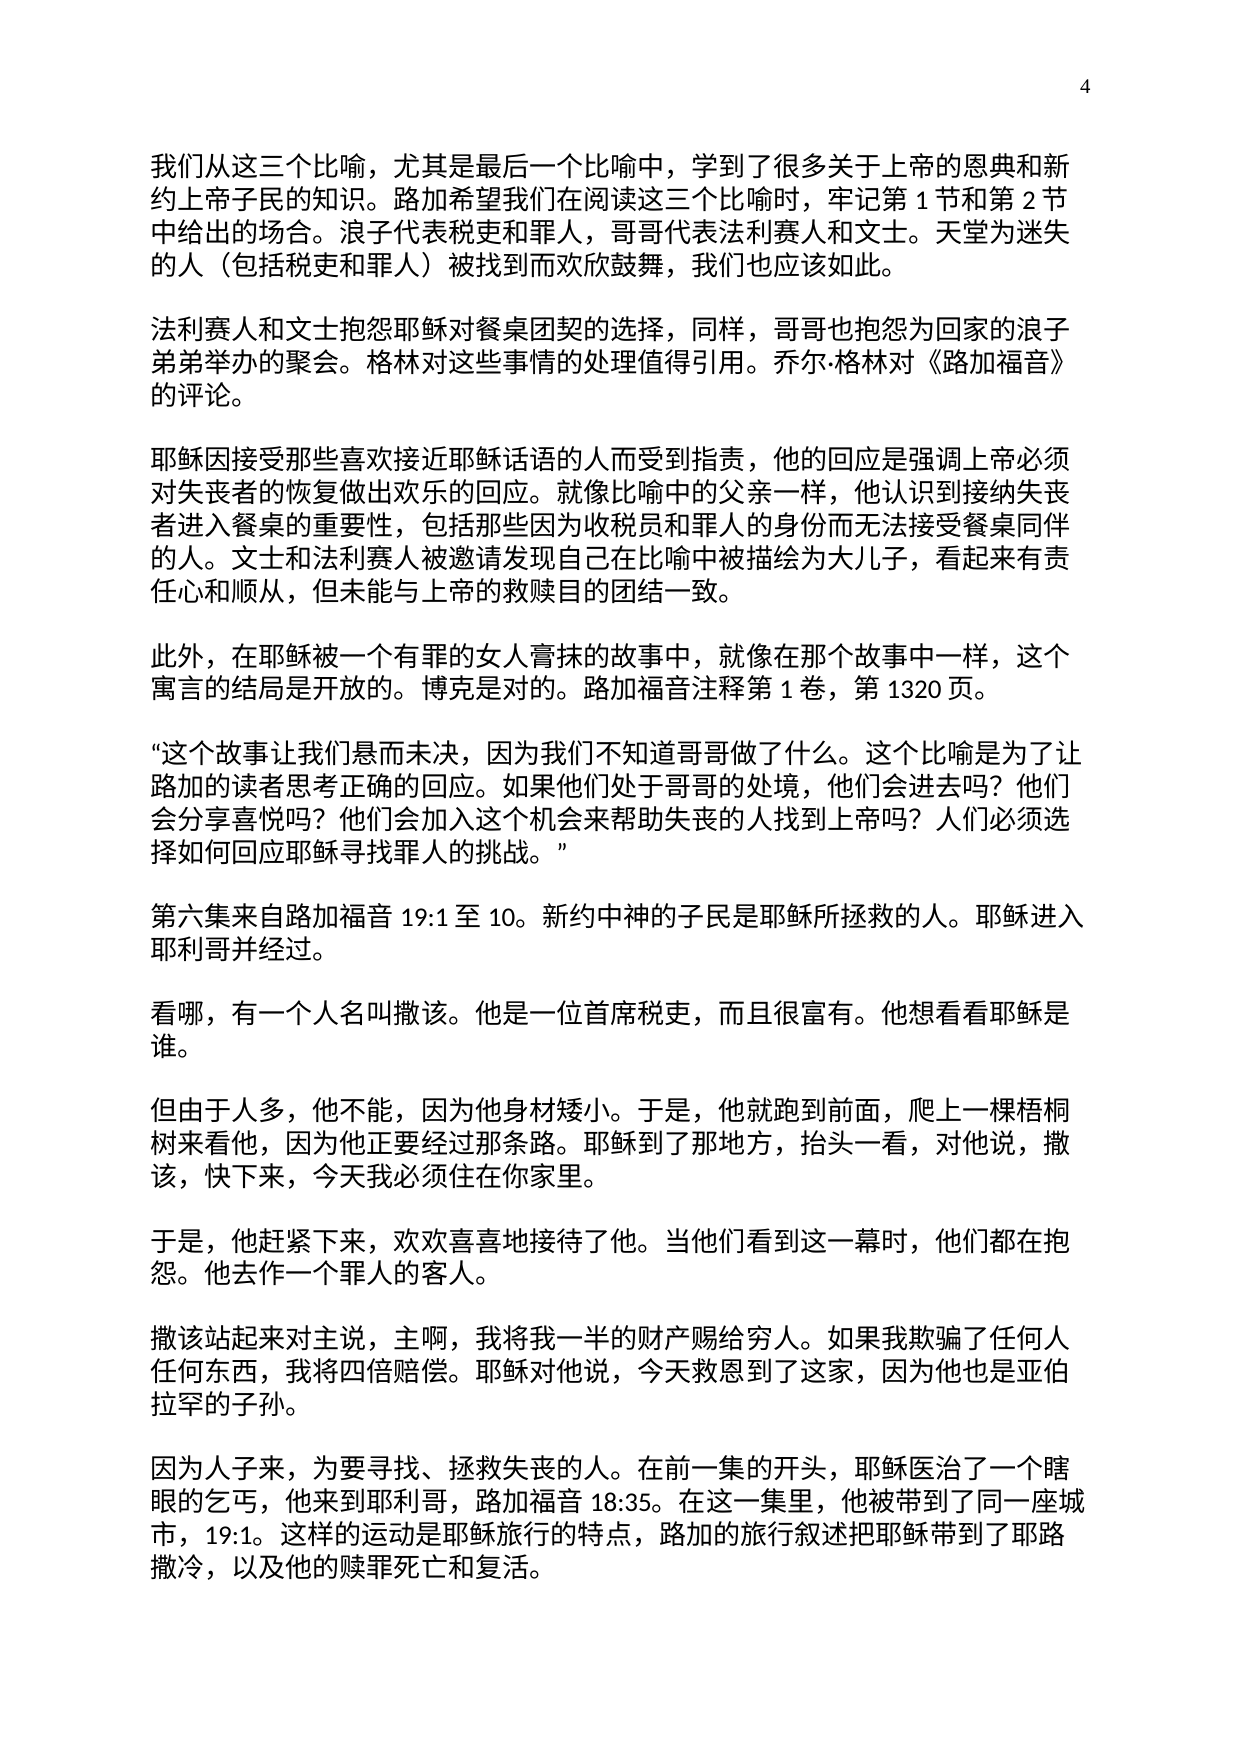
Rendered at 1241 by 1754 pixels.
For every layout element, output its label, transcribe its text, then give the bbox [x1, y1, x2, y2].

text 撒该站起来对主说，主啊，我将我一半的财产赐给穷人。如果我欺骗了任何人任何东西，我将四倍赔偿。耶稣对他说，今天救恩到了这家，因为他也是亚伯拉罕的子孙。 [150, 1322, 1090, 1421]
text 看哪，有一个人名叫撒该。他是一位首席税吏，而且很富有。他想看看耶稣是谁。 [150, 997, 1090, 1063]
text 法利赛人和文士抱怨耶稣对餐桌团契的选择，同样，哥哥也抱怨为回家的浪子弟弟举办的聚会。格林对这些事情的处理值得引用。乔尔·格林对《路加福音》的评论。 [150, 313, 1090, 412]
text 第六集来自路加福音 19:1 至 10。新约中神的子民是耶稣所拯救的人。耶稣进入耶利哥并经过。 [150, 900, 1090, 966]
text 此外，在耶稣被一个有罪的女人膏抹的故事中，就像在那个故事中一样，这个寓言的结局是开放的。博克是对的。路加福音注释第 1 卷，第 1320 页。 [150, 640, 1090, 706]
text 于是，他赶紧下来，欢欢喜喜地接待了他。当他们看到这一幕时，他们都在抱怨。他去作一个罪人的客人。 [150, 1225, 1090, 1291]
text “这个故事让我们悬而未决，因为我们不知道哥哥做了什么。这个比喻是为了让路加的读者思考正确的回应。如果他们处于哥哥的处境，他们会进去吗？他们会分享喜悦吗？他们会加入这个机会来帮助失丧的人找到上帝吗？人们必须选择如何回应耶稣寻找罪人的挑战。” [150, 737, 1090, 869]
text 因为人子来，为要寻找、拯救失丧的人。在前一集的开头，耶稣医治了一个瞎眼的乞丐，他来到耶利哥，路加福音 18:35。在这一集里，他被带到了同一座城市，19:1。这样的运动是耶稣旅行的特点，路加的旅行叙述把耶稣带到了耶路撒冷，以及他的赎罪死亡和复活。 [150, 1452, 1090, 1584]
text 我们从这三个比喻，尤其是最后一个比喻中，学到了很多关于上帝的恩典和新约上帝子民的知识。路加希望我们在阅读这三个比喻时，牢记第 1 节和第 2 节中给出的场合。浪子代表税吏和罪人，哥哥代表法利赛人和文士。天堂为迷失的人（包括税吏和罪人）被找到而欢欣鼓舞，我们也应该如此。 [150, 150, 1090, 282]
text 但由于人多，他不能，因为他身材矮小。于是，他就跑到前面，爬上一棵梧桐树来看他，因为他正要经过那条路。耶稣到了那地方，抬头一看，对他说，撒该，快下来，今天我必须住在你家里。 [150, 1094, 1090, 1193]
text 耶稣因接受那些喜欢接近耶稣话语的人而受到指责，他的回应是强调上帝必须对失丧者的恢复做出欢乐的回应。就像比喻中的父亲一样，他认识到接纳失丧者进入餐桌的重要性，包括那些因为收税员和罪人的身份而无法接受餐桌同伴的人。文士和法利赛人被邀请发现自己在比喻中被描绘为大儿子，看起来有责任心和顺从，但未能与上帝的救赎目的团结一致。 [150, 443, 1090, 608]
